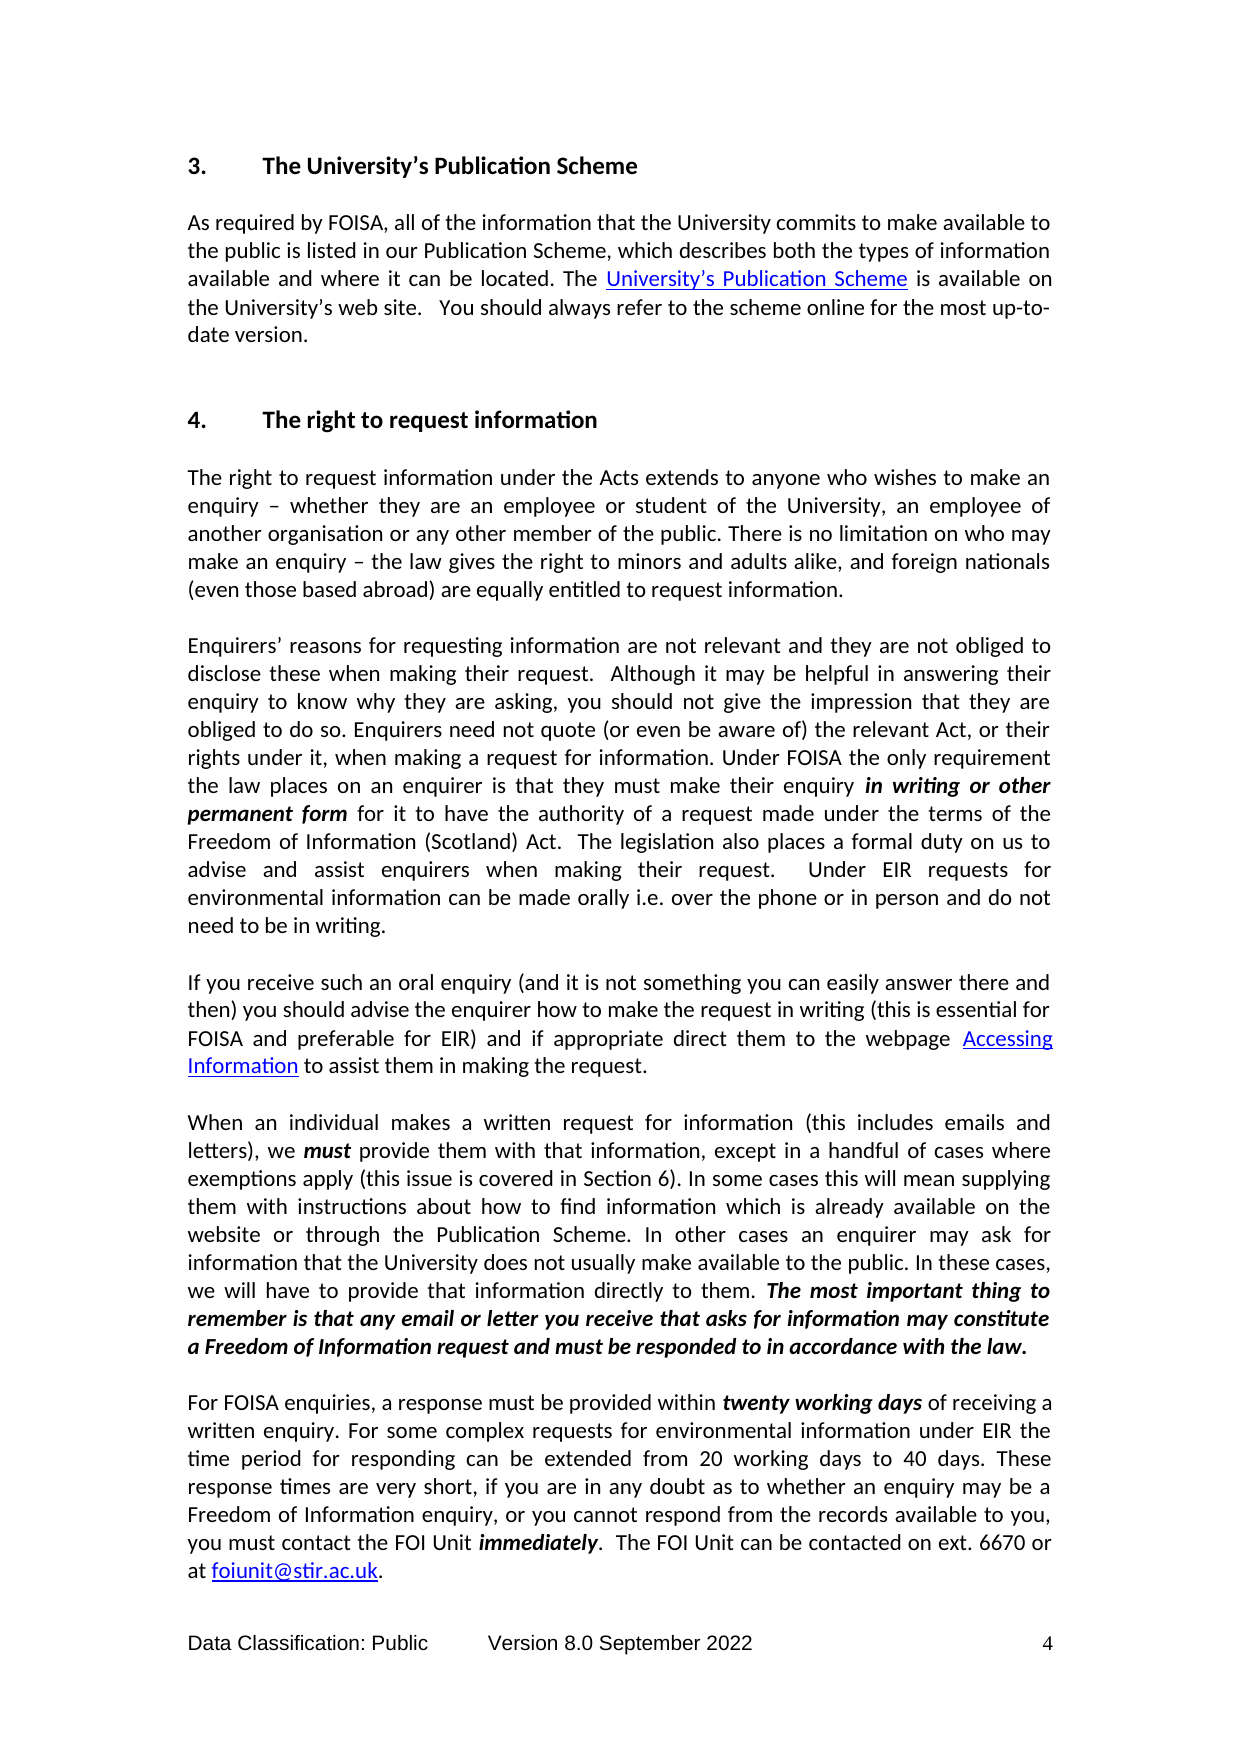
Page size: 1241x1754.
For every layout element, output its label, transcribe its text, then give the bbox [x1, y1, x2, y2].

subtitle 4. The right to request information [187, 405, 1053, 435]
text For FOISA enquiries, a response must be provided within twenty working days of receiving a written enquiry. For some complex requests for environmental information under EIR the time period for responding can be extended from 20 working days to 40 days. These response times are very short, if you are in any doubt as to whether an enquiry may be a Freedom of Information enquiry, or you cannot respond from the records available to you, you must contact the FOI Unit immediately. The FOI Unit can be contacted on ext. 6670 or at foiunit@stir.ac.uk. [187, 1388, 1053, 1584]
text Enquirers’ reasons for requesting information are not relevant and they are not obliged to disclose these when making their request. Although it may be helpful in answering their enquiry to know why they are asking, you should not give the impression that they are obliged to do so. Enquirers need not quote (or even be aware of) the relevant Act, or their rights under it, when making a request for information. Under FOISA the only requirement the law places on an enquirer is that they must make their enquiry in writing or other permanent form for it to have the authority of a request made under the terms of the Freedom of Information (Scotland) Act. The legislation also places a formal duty on us to advise and assist enquirers when making their request. Under EIR requests for environmental information can be made orally i.e. over the phone or in person and do not need to be in writing. [187, 631, 1053, 939]
subtitle 3. The University’s Publication Scheme [187, 150, 1053, 181]
text If you receive such an oral enquiry (and it is not something you can easily answer there and then) you should advise the enquirer how to make the request in writing (this is essential for FOISA and preferable for EIR) and if appropriate direct them to the webpage Accessing Information to assist them in making the request. [187, 968, 1053, 1080]
text When an individual makes a written request for information (this includes emails and letters), we must provide them with that information, except in a handful of cases where exemptions apply (this issue is covered in Section 6). In some cases this will mean supplying them with instructions about how to find information which is already available on the website or through the Publication Scheme. In other cases an enquirer may ask for information that the University does not usually make available to the public. In these cases, we will have to provide that information directly to them. The most important thing to remember is that any email or letter you receive that asks for information may constitute a Freedom of Information request and must be responded to in accordance with the law. [187, 1108, 1053, 1360]
text The right to request information under the Acts extends to anyone who wishes to make an enquiry – whether they are an employee or student of the University, an employee of another organisation or any other member of the public. There is no limitation on who may make an enquiry – the law gives the right to minors and adults alike, and foreign nationals (even those based abroad) are equally entitled to request information. [187, 463, 1053, 603]
text As required by FOISA, all of the information that the University commits to make available to the public is listed in our Publication Scheme, which describes both the types of information available and where it can be located. The University’s Publication Scheme is available on the University’s web site. You should always refer to the scheme online for the most up-to-date version. [187, 208, 1053, 349]
